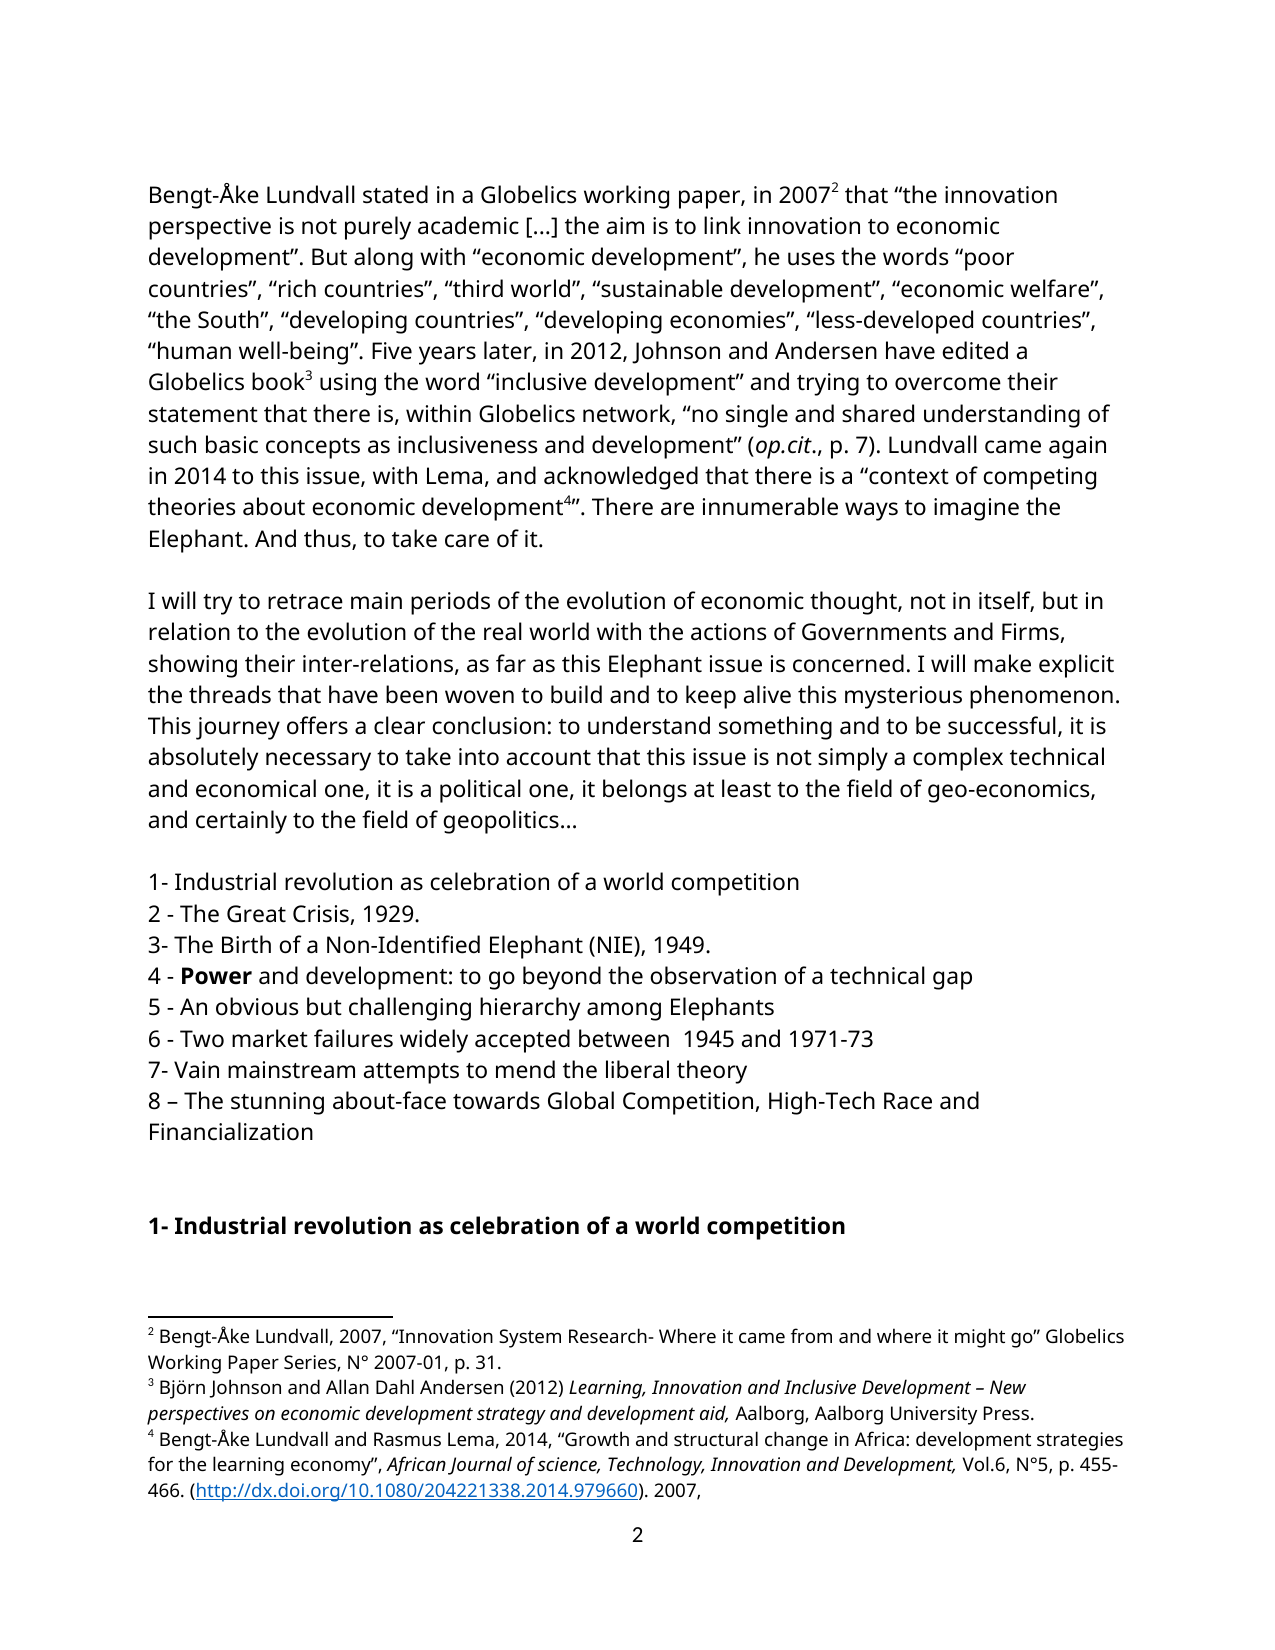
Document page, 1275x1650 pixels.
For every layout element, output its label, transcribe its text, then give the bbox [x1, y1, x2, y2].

text 6 - Two market failures widely accepted between 1945 and 1971-73 [148, 1023, 1127, 1054]
text Bengt-Åke Lundvall stated in a Globelics working paper, in 2007 that “the innovation perspective is not purely academic [...] the aim is to link innovation to economic development”. But along with “economic development”, he uses the words “poor countries”, “rich countries”, “third world”, “sustainable development”, “economic welfare”, “the South”, “developing countries”, “developing economies”, “less-developed countries”, “human well-being”. Five years later, in 2012, Johnson and Andersen have edited a Globelics book using the word “inclusive development” and trying to overcome their statement that there is, within Globelics network, “no single and shared understanding of such basic concepts as inclusiveness and development” (op.cit., p. 7). Lundvall came again in 2014 to this issue, with Lema, and acknowledged that there is a “context of competing theories about economic development”. There are innumerable ways to imagine the Elephant. And thus, to take care of it. [148, 179, 1127, 554]
text 7- Vain mainstream attempts to mend the liberal theory [148, 1054, 1127, 1085]
text 1- Industrial revolution as celebration of a world competition [148, 1210, 1127, 1241]
text 5 - An obvious but challenging hierarchy among Elephants [148, 991, 1127, 1023]
text 2 - The Great Crisis, 1929. [148, 898, 1127, 929]
text 4 - Power and development: to go beyond the observation of a technical gap [148, 960, 1127, 991]
text I will try to retrace main periods of the evolution of economic thought, not in itself, but in relation to the evolution of the real world with the actions of Governments and Firms, showing their inter-relations, as far as this Elephant issue is concerned. I will make explicit the threads that have been woven to build and to keep alive this mysterious phenomenon. This journey offers a clear conclusion: to understand something and to be successful, it is absolutely necessary to take into account that this issue is not simply a complex technical and economical one, it is a political one, it belongs at least to the field of geo-economics, and certainly to the field of geopolitics… [148, 585, 1127, 835]
text 3- The Birth of a Non-Identified Elephant (NIE), 1949. [148, 929, 1127, 960]
text 1- Industrial revolution as celebration of a world competition [148, 866, 1127, 898]
text 8 – The stunning about-face towards Global Competition, High-Tech Race and Financialization [148, 1085, 1127, 1148]
